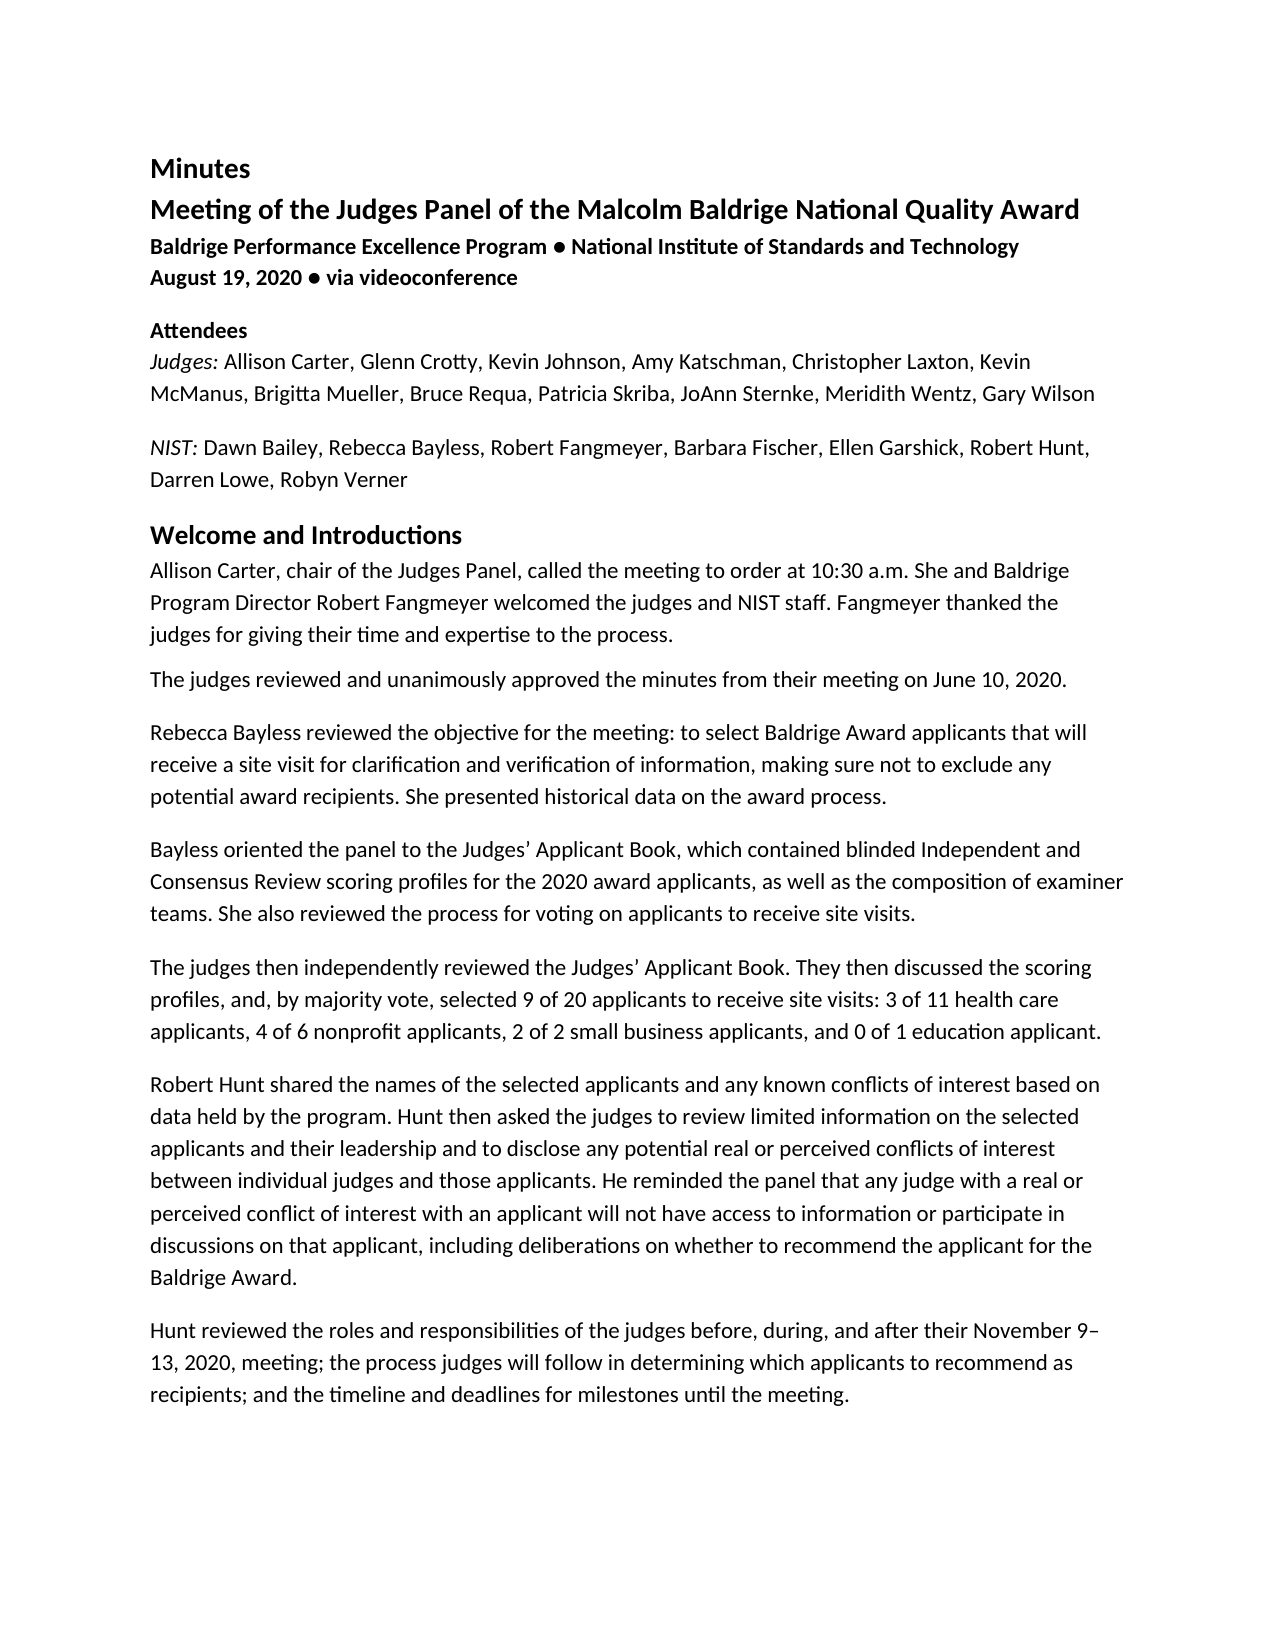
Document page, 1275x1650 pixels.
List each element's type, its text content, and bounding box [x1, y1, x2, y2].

text The judges reviewed and unanimously approved the minutes from their meeting on June 10, 2020. [150, 665, 1125, 693]
subtitle Baldrige Performance Excellence Program ● National Institute of Standards and Technology August 19, 2020 ● via videoconference [150, 232, 1125, 291]
text Robert Hunt shared the names of the selected applicants and any known conflicts of interest based on data held by the program. Hunt then asked the judges to review limited information on the selected applicants and their leadership and to disclose any potential real or perceived conflicts of interest between individual judges and those applicants. He reminded the panel that any judge with a real or perceived conflict of interest with an applicant will not have access to information or participate in discussions on that applicant, including deliberations on whether to recommend the applicant for the Baldrige Award. [150, 1070, 1125, 1291]
text The judges then independently reviewed the Judges’ Applicant Book. They then discussed the scoring profiles, and, by majority vote, selected 9 of 20 applicants to receive site visits: 3 of 11 health care applicants, 4 of 6 nonprofit applicants, 2 of 2 small business applicants, and 0 of 1 education applicant. [150, 953, 1125, 1045]
subtitle Meeting of the Judges Panel of the Malcolm Baldrige National Quality Award [150, 191, 1125, 227]
text NIST: Dawn Bailey, Rebecca Bayless, Robert Fangmeyer, Barbara Fischer, Ellen Garshick, Robert Hunt, Darren Lowe, Robyn Verner [150, 433, 1125, 493]
subtitle Attendees [150, 316, 1125, 344]
text Rebecca Bayless reviewed the objective for the meeting: to select Baldrige Award applicants that will receive a site visit for clarification and verification of information, making sure not to exclude any potential award recipients. She presented historical data on the award process. [150, 718, 1125, 810]
text Hunt reviewed the roles and responsibilities of the judges before, during, and after their November 9–13, 2020, meeting; the process judges will follow in determining which applicants to recommend as recipients; and the timeline and deadlines for milestones until the meeting. [150, 1316, 1125, 1408]
text Judges: Allison Carter, Glenn Crotty, Kevin Johnson, Amy Katschman, Christopher Laxton, Kevin McManus, Brigitta Mueller, Bruce Requa, Patricia Skriba, JoAnn Sternke, Meridith Wentz, Gary Wilson [150, 347, 1125, 408]
subtitle Welcome and Introductions [150, 518, 1125, 551]
subtitle Minutes [150, 150, 1125, 186]
text Allison Carter, chair of the Judges Panel, called the meeting to order at 10:30 a.m. She and Baldrige Program Director Robert Fangmeyer welcomed the judges and NIST staff. Fangmeyer thanked the judges for giving their time and expertise to the process. [150, 556, 1125, 648]
text Bayless oriented the panel to the Judges’ Applicant Book, which contained blinded Independent and Consensus Review scoring profiles for the 2020 award applicants, as well as the composition of examiner teams. She also reviewed the process for voting on applicants to receive site visits. [150, 835, 1125, 928]
